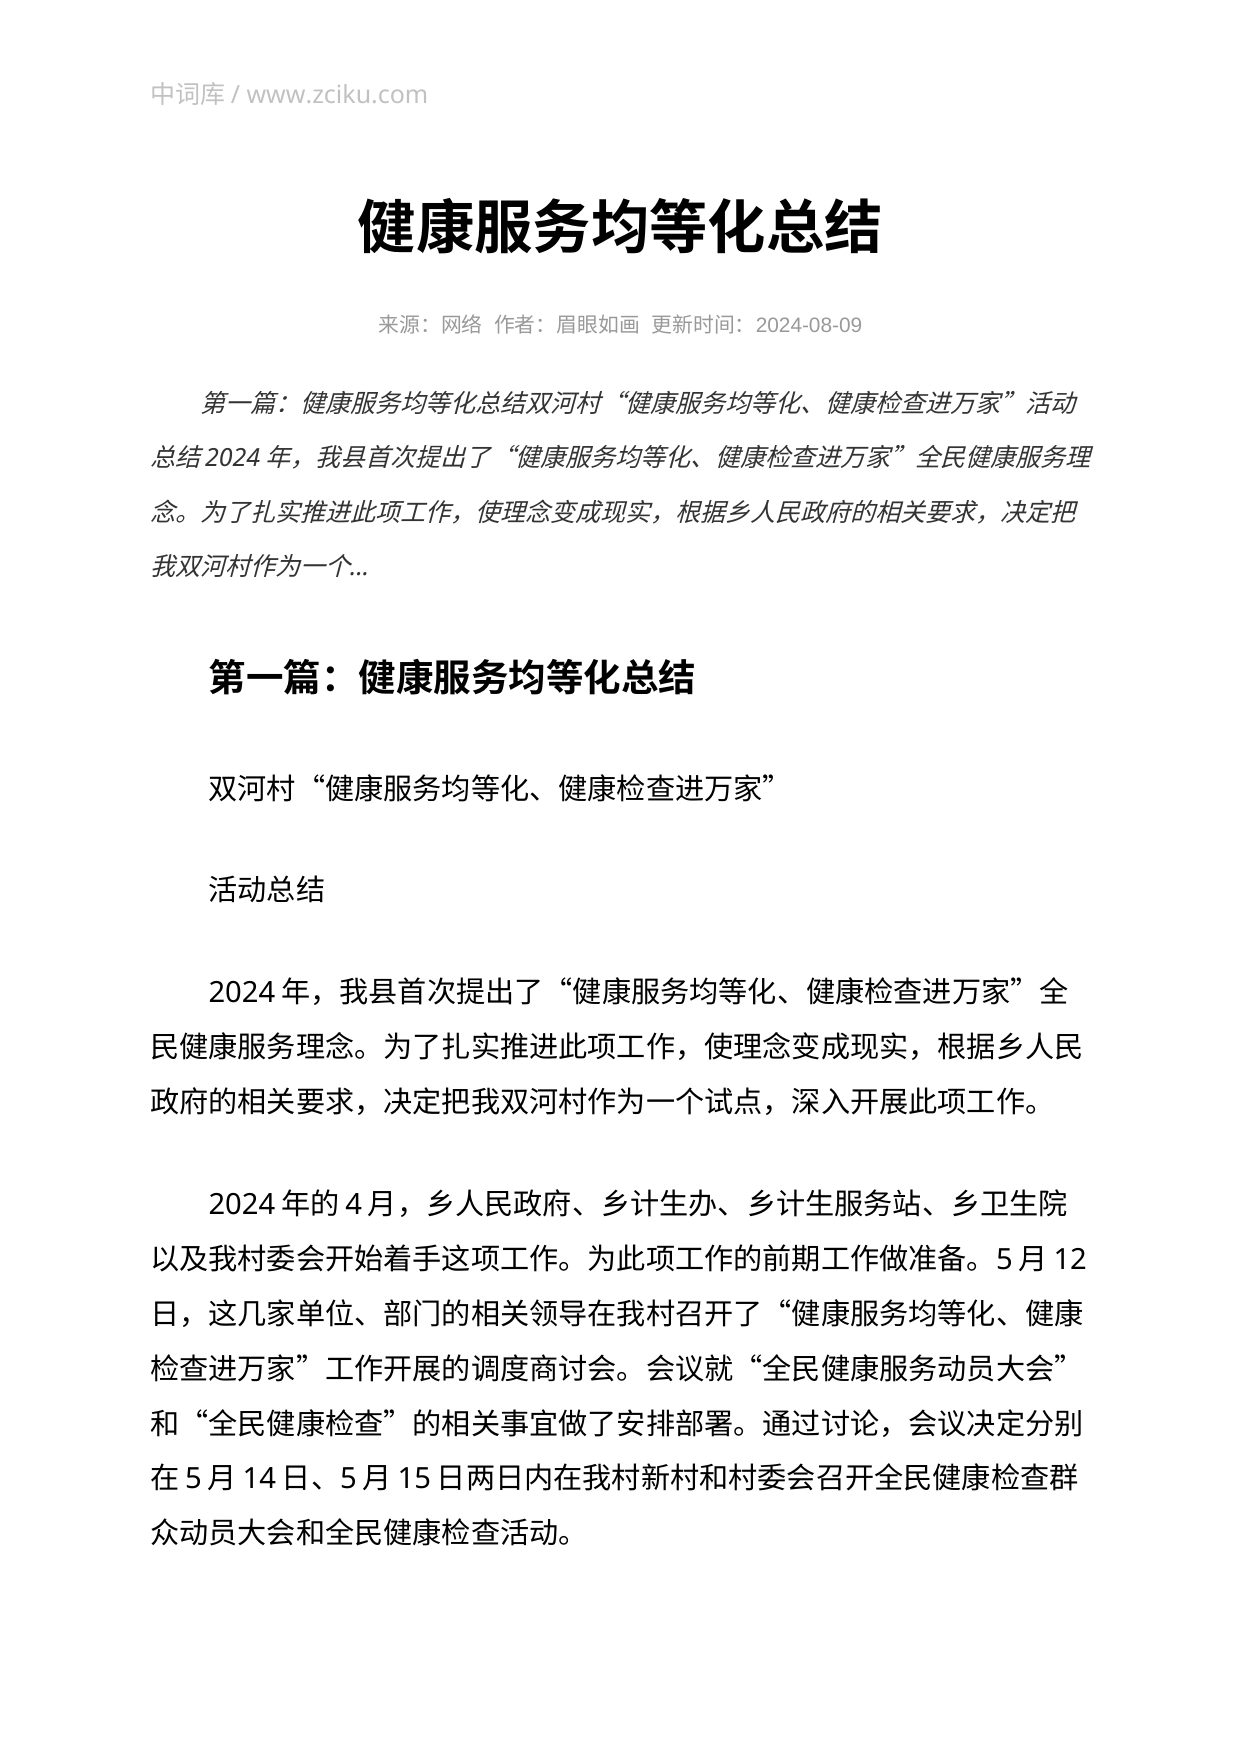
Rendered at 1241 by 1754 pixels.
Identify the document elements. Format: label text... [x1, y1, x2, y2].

text 2024年，我县首次提出了“健康服务均等化、健康检查进万家”全民健康服务理念。为了扎实推进此项工作，使理念变成现实，根据乡人民政府的相关要求，决定把我双河村作为一个试点，深入开展此项工作。 [150, 969, 1090, 1121]
subtitle 健康服务均等化总结 [150, 181, 1090, 266]
text 第一篇：健康服务均等化总结 [150, 648, 1090, 702]
text 来源：网络 作者：眉眼如画 更新时间：2024-08-09 [150, 313, 1090, 337]
text 双河村“健康服务均等化、健康检查进万家” [150, 765, 1090, 807]
text 活动总结 [150, 867, 1090, 909]
text 2024年的4月，乡人民政府、乡计生办、乡计生服务站、乡卫生院以及我村委会开始着手这项工作。为此项工作的前期工作做准备。5月12日，这几家单位、部门的相关领导在我村召开了“健康服务均等化、健康检查进万家”工作开展的调度商讨会。会议就“全民健康服务动员大会”和“全民健康检查”的相关事宜做了安排部署。通过讨论，会议决定分别在5月14日、5月15日两日内在我村新村和村委会召开全民健康检查群众动员大会和全民健康检查活动。 [150, 1180, 1090, 1552]
text 第一篇：健康服务均等化总结双河村“健康服务均等化、健康检查进万家”活动总结2024年，我县首次提出了“健康服务均等化、健康检查进万家”全民健康服务理念。为了扎实推进此项工作，使理念变成现实，根据乡人民政府的相关要求，决定把我双河村作为一个... [150, 383, 1090, 583]
